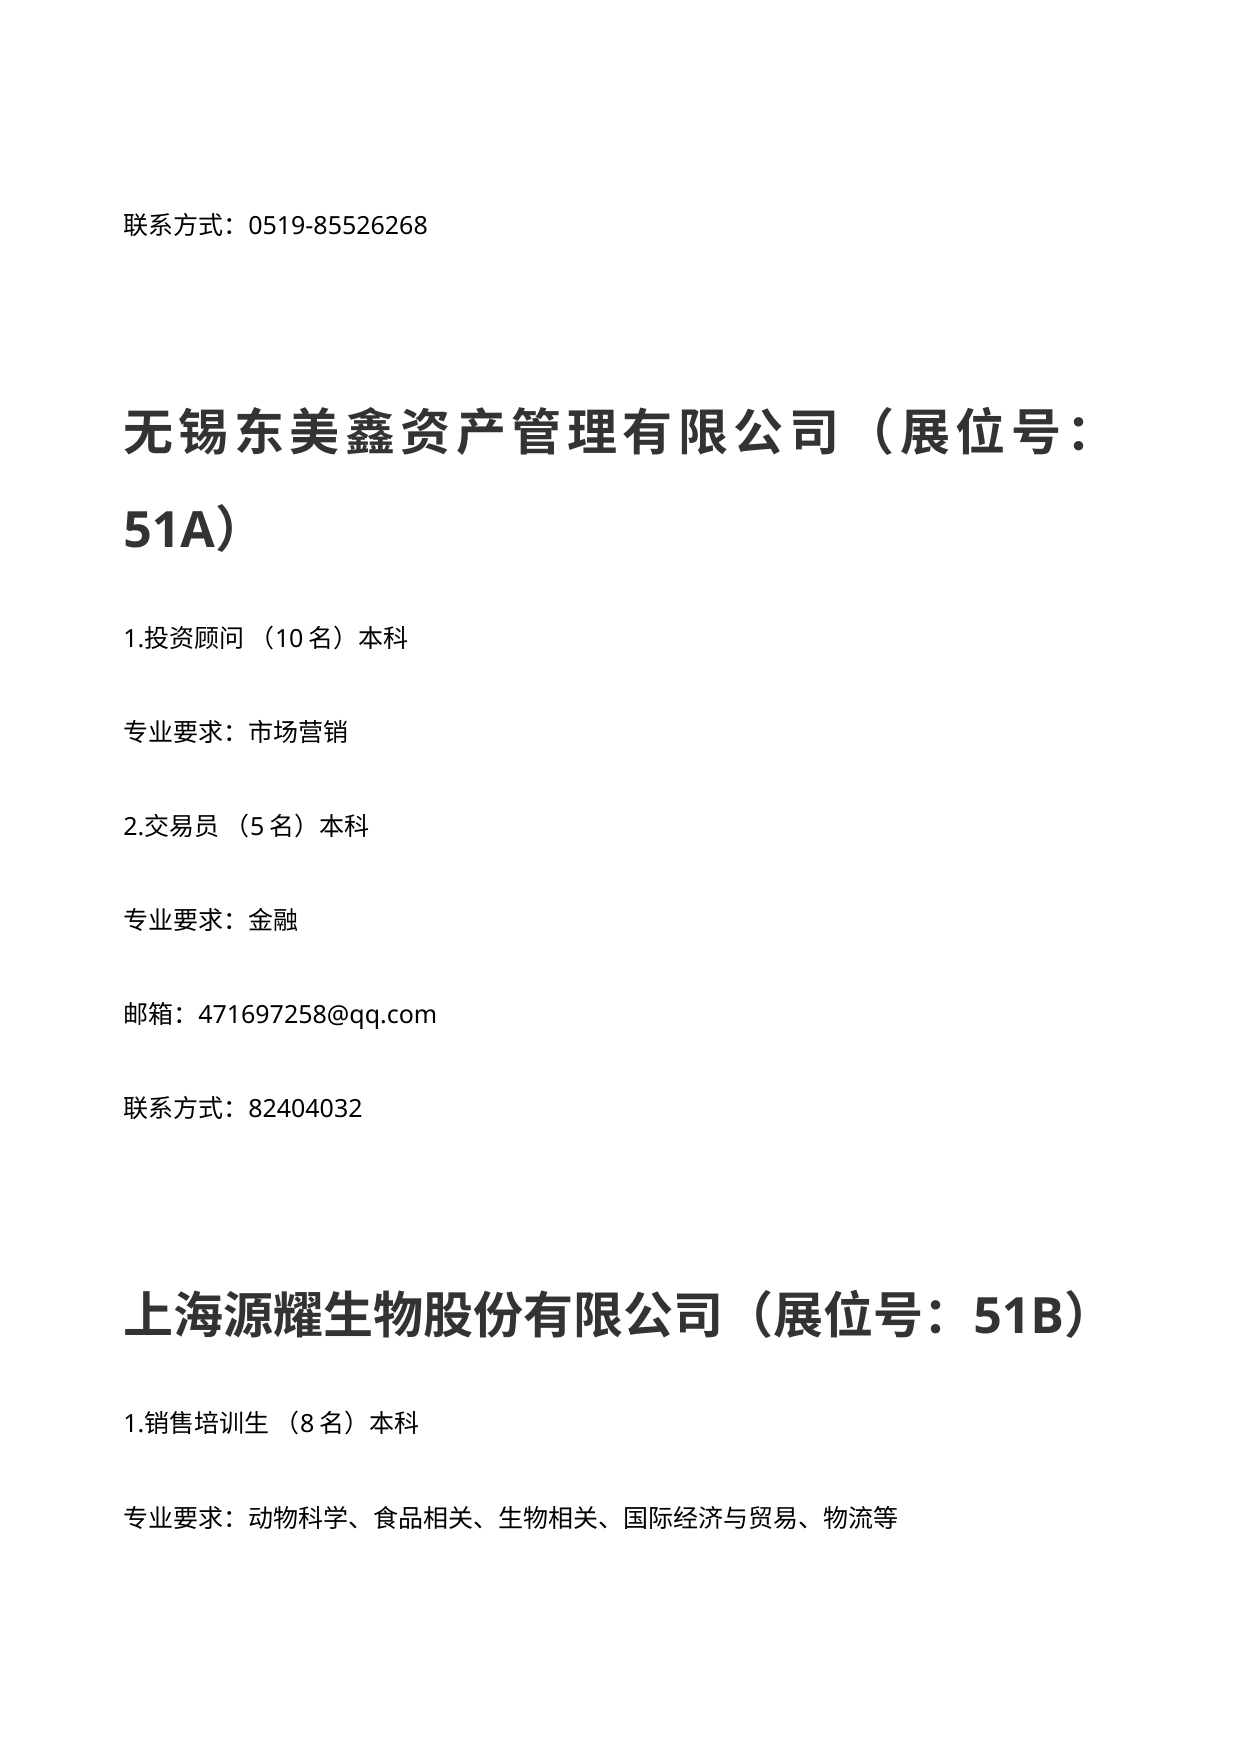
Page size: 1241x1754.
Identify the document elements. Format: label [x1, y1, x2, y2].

table_cell [123, 162, 1117, 1578]
